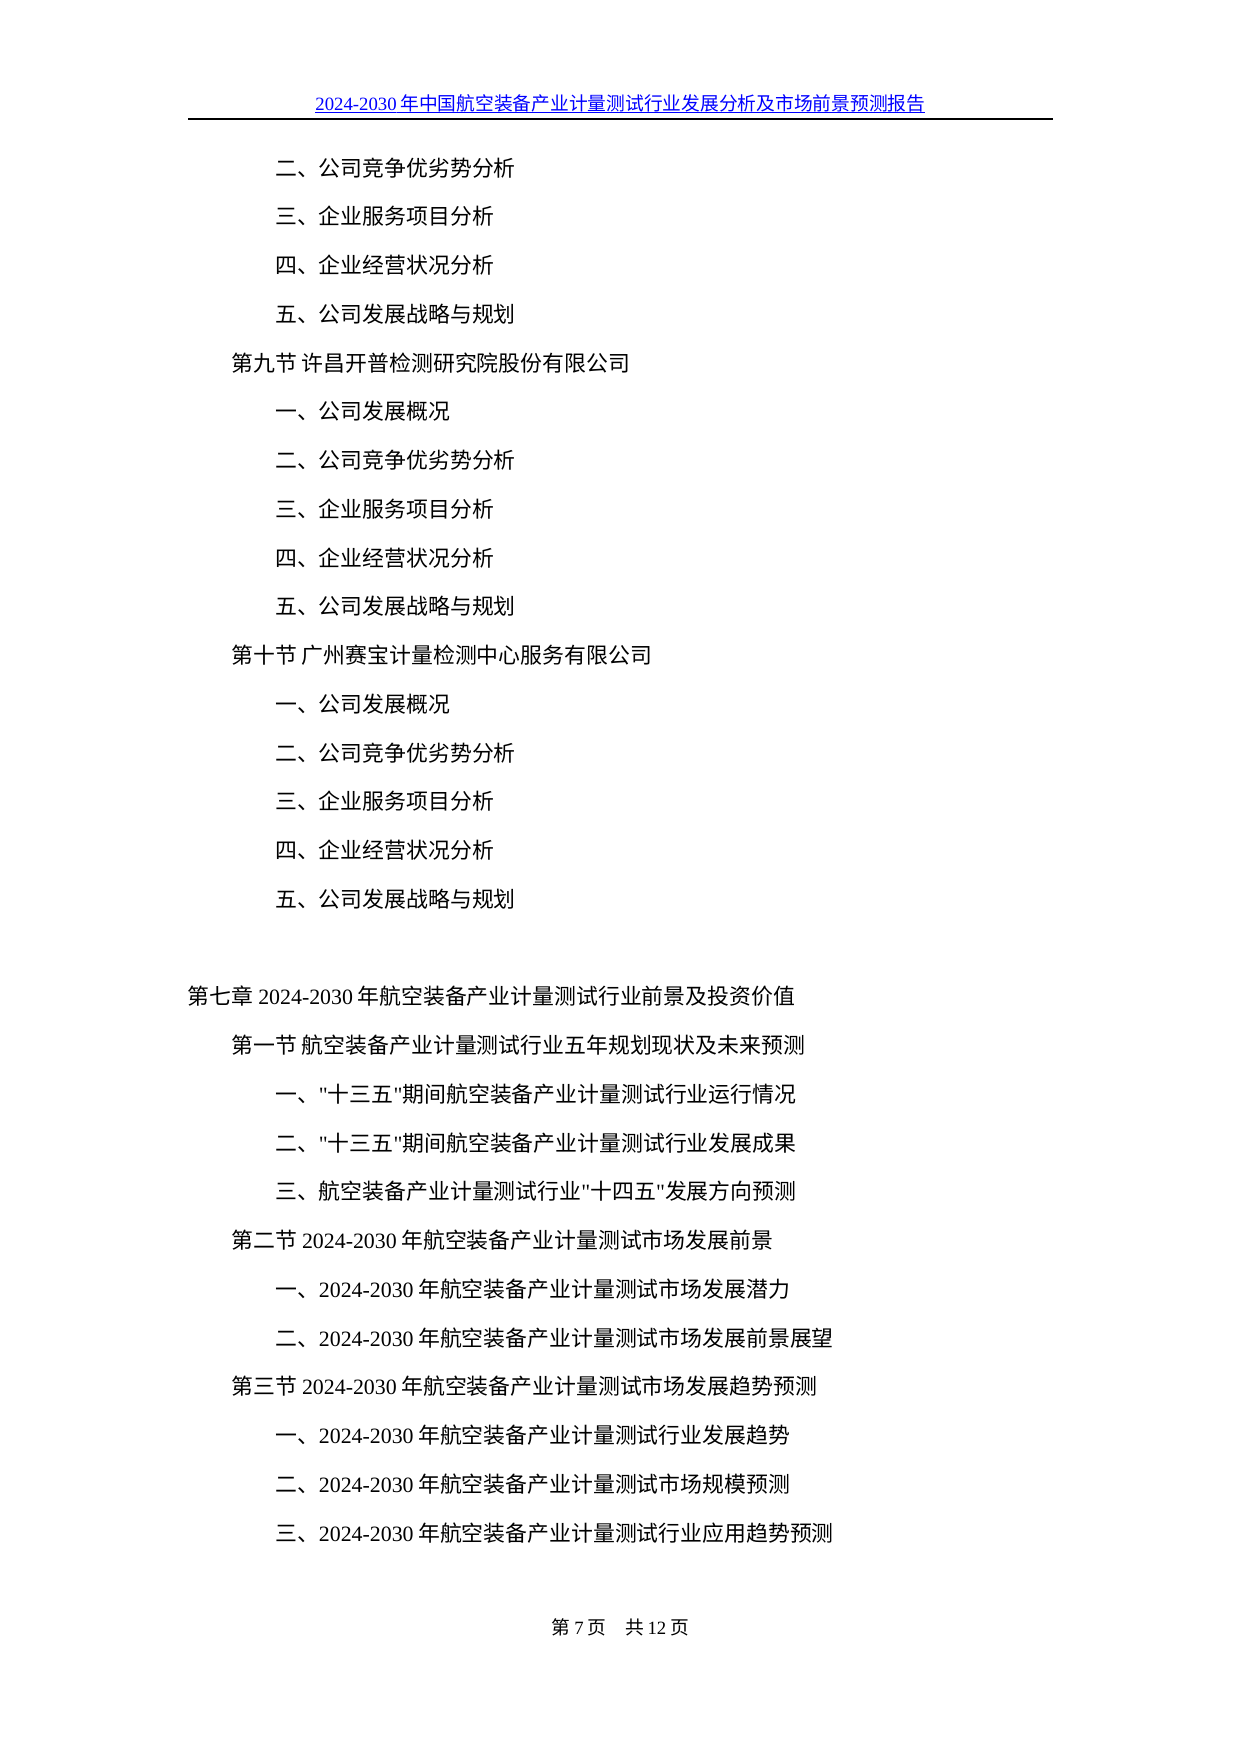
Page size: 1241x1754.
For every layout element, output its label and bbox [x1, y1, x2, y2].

text [187, 150, 1053, 1548]
